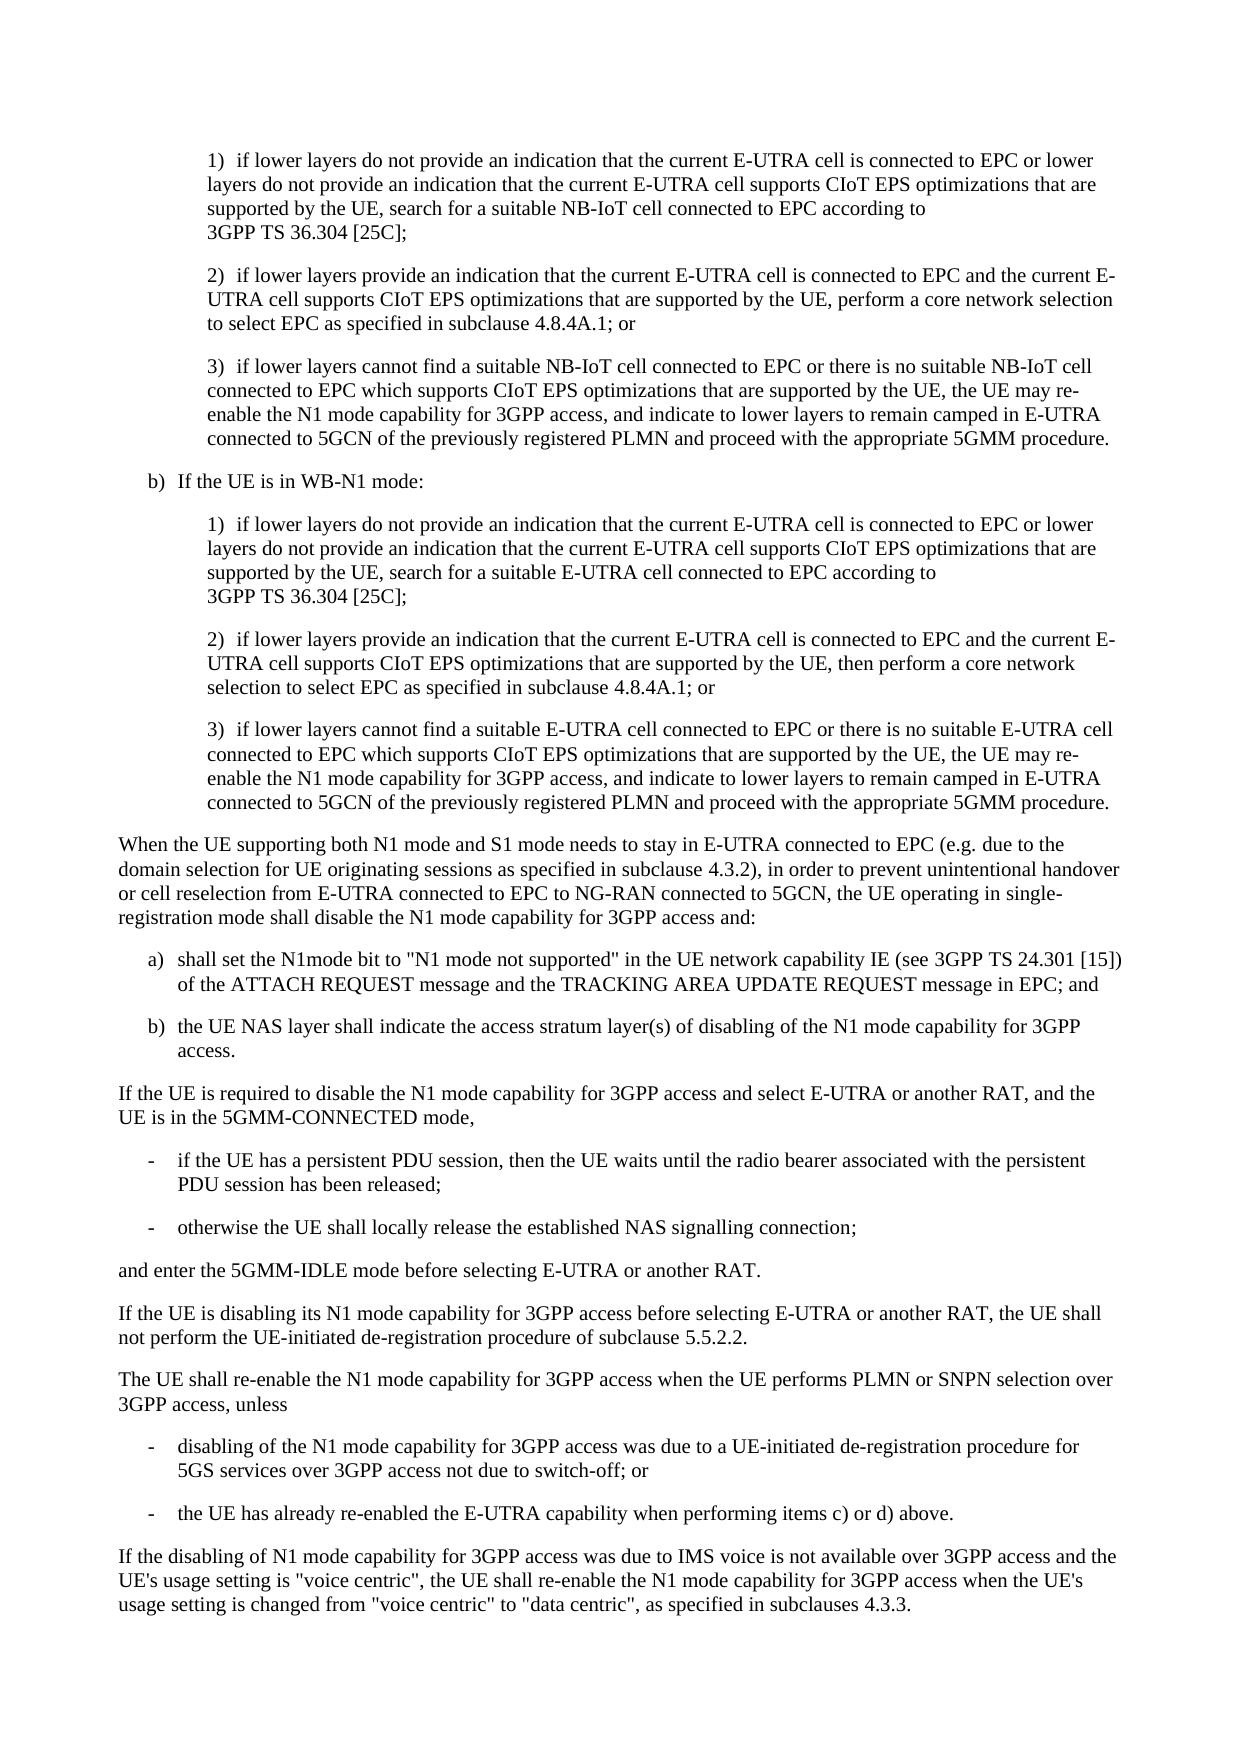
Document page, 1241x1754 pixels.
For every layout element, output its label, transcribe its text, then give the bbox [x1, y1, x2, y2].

text If the UE is disabling its N1 mode capability for 3GPP access before selecting E-UTRA or another RAT, the UE shall not perform the UE-initiated de-registration procedure of subclause 5.5.2.2. [118, 1301, 1122, 1349]
text 3) if lower layers cannot find a suitable E-UTRA cell connected to EPC or there is no suitable E-UTRA cell connected to EPC which supports CIoT EPS optimizations that are supported by the UE, the UE may re-enable the N1 mode capability for 3GPP access, and indicate to lower layers to remain camped in E-UTRA connected to 5GCN of the previously registered PLMN and proceed with the appropriate 5GMM procedure. [207, 717, 1122, 814]
text - disabling of the N1 mode capability for 3GPP access was due to a UE-initiated de-registration procedure for 5GS services over 3GPP access not due to switch-off; or [148, 1434, 1122, 1482]
text 3) if lower layers cannot find a suitable NB-IoT cell connected to EPC or there is no suitable NB-IoT cell connected to EPC which supports CIoT EPS optimizations that are supported by the UE, the UE may re-enable the N1 mode capability for 3GPP access, and indicate to lower layers to remain camped in E-UTRA connected to 5GCN of the previously registered PLMN and proceed with the appropriate 5GMM procedure. [207, 354, 1122, 450]
text - otherwise the UE shall locally release the established NAS signalling connection; [148, 1215, 1122, 1239]
text When the UE supporting both N1 mode and S1 mode needs to stay in E-UTRA connected to EPC (e.g. due to the domain selection for UE originating sessions as specified in subclause 4.3.2), in order to prevent unintentional handover or cell reselection from E-UTRA connected to EPC to NG-RAN connected to 5GCN, the UE operating in single-registration mode shall disable the N1 mode capability for 3GPP access and: [118, 832, 1122, 929]
text 2) if lower layers provide an indication that the current E-UTRA cell is connected to EPC and the current E-UTRA cell supports CIoT EPS optimizations that are supported by the UE, then perform a core network selection to select EPC as specified in subclause 4.8.4A.1; or [207, 626, 1122, 699]
text 1) if lower layers do not provide an indication that the current E-UTRA cell is connected to EPC or lower layers do not provide an indication that the current E-UTRA cell supports CIoT EPS optimizations that are supported by the UE, search for a suitable NB-IoT cell connected to EPC according to 3GPP TS 36.304 [25C]; [207, 148, 1122, 244]
text If the UE is required to disable the N1 mode capability for 3GPP access and select E-UTRA or another RAT, and the UE is in the 5GMM-CONNECTED mode, [118, 1081, 1122, 1129]
text b) If the UE is in WB-N1 mode: [148, 469, 1122, 493]
text The UE shall re-enable the N1 mode capability for 3GPP access when the UE performs PLMN or SNPN selection over 3GPP access, unless [118, 1367, 1122, 1416]
text 2) if lower layers provide an indication that the current E-UTRA cell is connected to EPC and the current E-UTRA cell supports CIoT EPS optimizations that are supported by the UE, perform a core network selection to select EPC as specified in subclause 4.8.4A.1; or [207, 263, 1122, 335]
text - if the UE has a persistent PDU session, then the UE waits until the radio bearer associated with the persistent PDU session has been released; [148, 1148, 1122, 1196]
text a) shall set the N1mode bit to "N1 mode not supported" in the UE network capability IE (see 3GPP TS 24.301 [15]) of the ATTACH REQUEST message and the TRACKING AREA UPDATE REQUEST message in EPC; and [148, 947, 1122, 996]
text 1) if lower layers do not provide an indication that the current E-UTRA cell is connected to EPC or lower layers do not provide an indication that the current E-UTRA cell supports CIoT EPS optimizations that are supported by the UE, search for a suitable E-UTRA cell connected to EPC according to 3GPP TS 36.304 [25C]; [207, 511, 1122, 608]
text and enter the 5GMM-IDLE mode before selecting E-UTRA or another RAT. [118, 1258, 1122, 1282]
text - the UE has already re-enabled the E-UTRA capability when performing items c) or d) above. [148, 1501, 1122, 1525]
text If the disabling of N1 mode capability for 3GPP access was due to IMS voice is not available over 3GPP access and the UE's usage setting is "voice centric", the UE shall re-enable the N1 mode capability for 3GPP access when the UE's usage setting is changed from "voice centric" to "data centric", as specified in subclauses 4.3.3. [118, 1544, 1122, 1616]
text b) the UE NAS layer shall indicate the access stratum layer(s) of disabling of the N1 mode capability for 3GPP access. [148, 1014, 1122, 1062]
